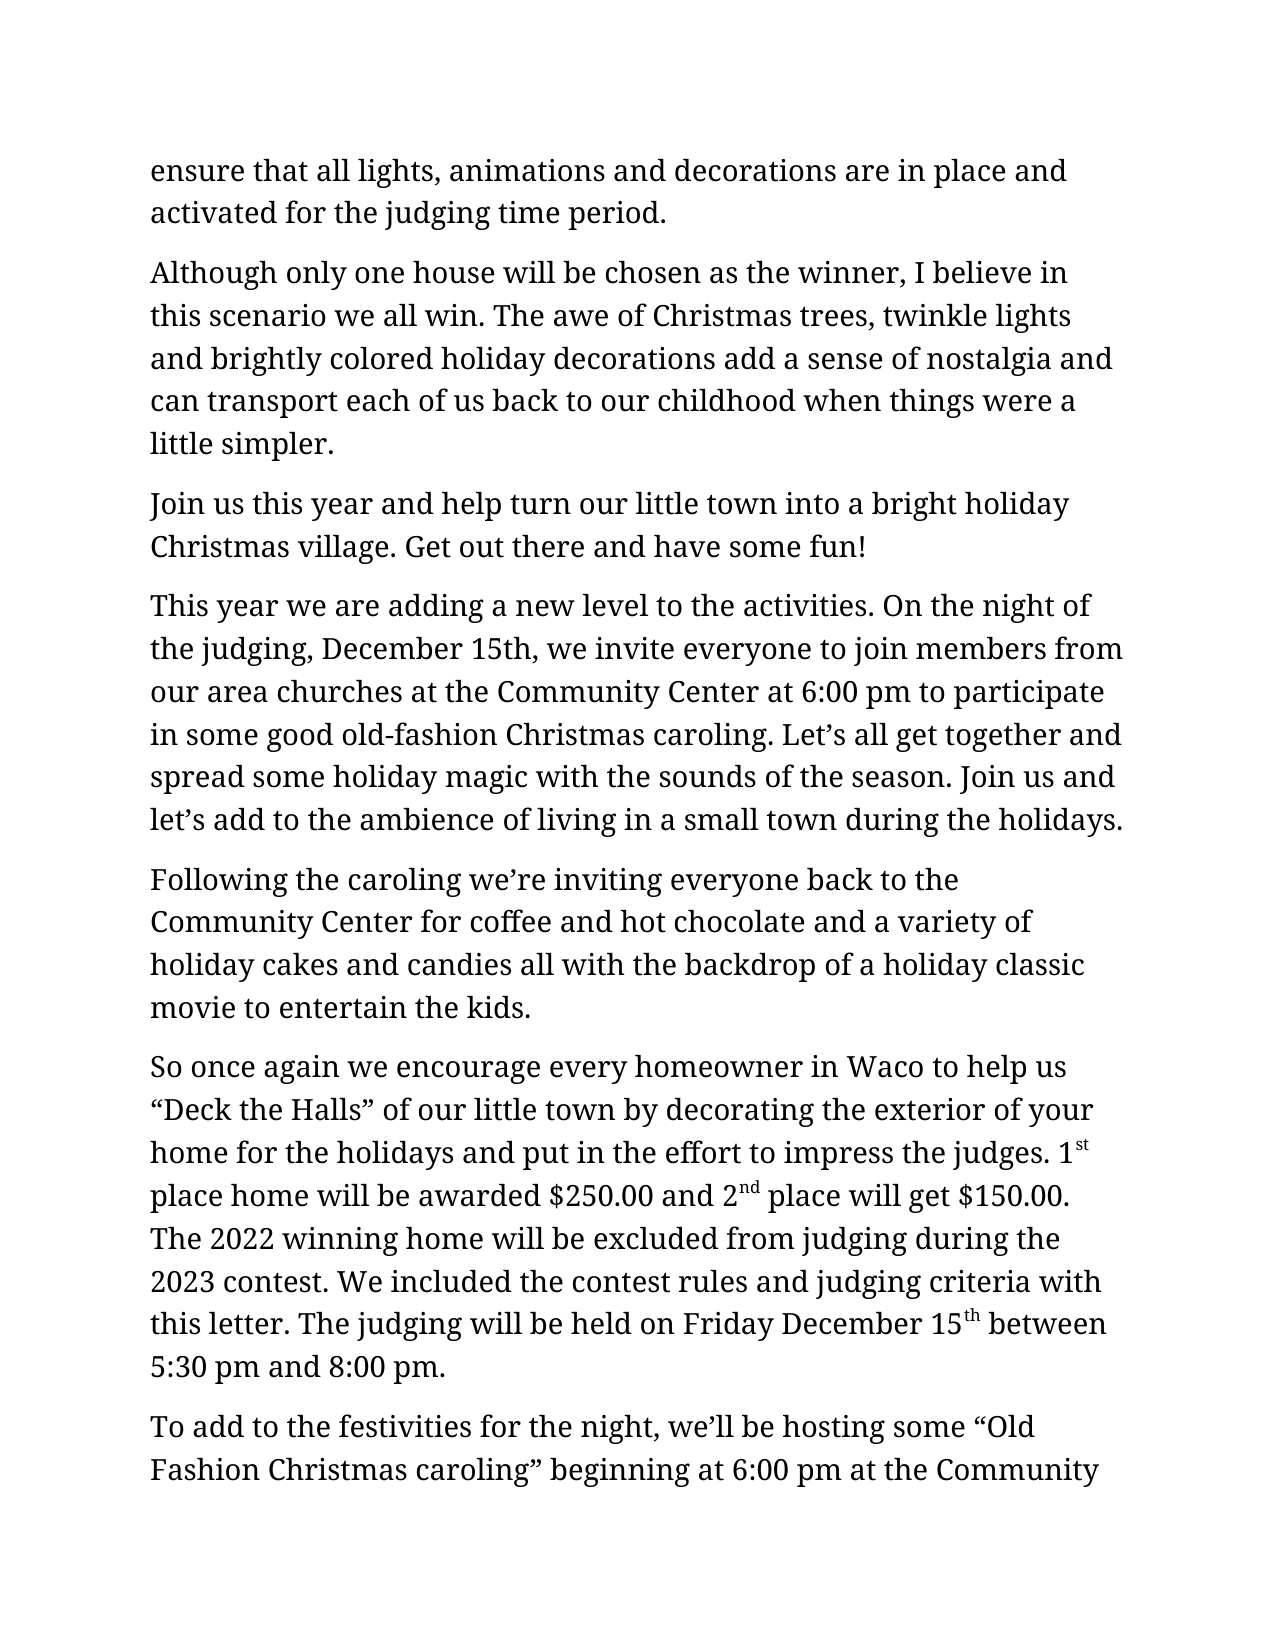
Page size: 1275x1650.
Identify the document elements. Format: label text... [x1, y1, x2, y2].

text This year we are adding a new level to the activities. On the night of the judging, December 15th, we invite everyone to join members from our area churches at the Community Center at 6:00 pm to participate in some good old-fashion Christmas caroling. Let’s all get together and spread some holiday magic with the sounds of the season. Join us and let’s add to the ambience of living in a small town during the holidays. [150, 585, 1125, 839]
text Following the caroling we’re inviting everyone back to the Community Center for coffee and hot chocolate and a variety of holiday cakes and candies all with the backdrop of a holiday classic movie to entertain the kids. [150, 859, 1125, 1027]
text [150, 1406, 1125, 1488]
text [150, 150, 1125, 232]
text Although only one house will be chosen as the winner, I believe in this scenario we all win. The awe of Christmas trees, twinkle lights and brightly colored holiday decorations add a sense of nostalgia and can transport each of us back to our childhood when things were a little simpler. [150, 252, 1125, 463]
text So once again we encourage every homeowner in Waco to help us “Deck the Halls” of our little town by decorating the exterior of your home for the holidays and put in the effort to impress the judges. 1st place home will be awarded $250.00 and 2nd place will get $150.00. The 2022 winning home will be excluded from judging during the 2023 contest. We included the contest rules and judging criteria with this letter. The judging will be held on Friday December 15th between 5:30 pm and 8:00 pm. [150, 1047, 1125, 1386]
text Join us this year and help turn our little town into a bright holiday Christmas village. Get out there and have some fun! [150, 483, 1125, 566]
